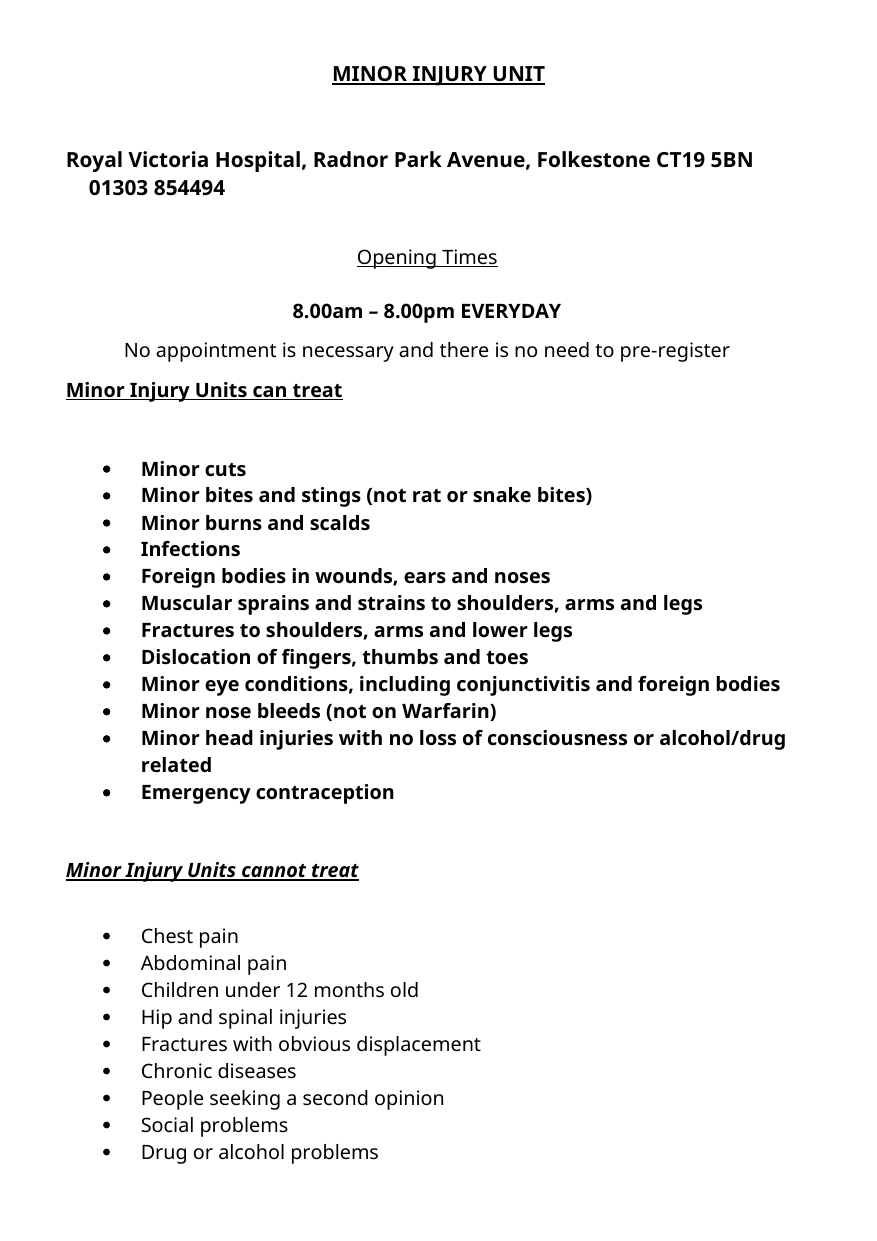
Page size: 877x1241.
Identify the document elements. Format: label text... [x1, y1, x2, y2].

list Muscular sprains and strains to shoulders, arms and legs [103, 590, 788, 617]
list Abdominal pain [103, 949, 788, 976]
list Dislocation of fingers, thumbs and toes [103, 644, 788, 671]
list Minor head injuries with no loss of consciousness or alcohol/drug related [103, 724, 788, 778]
list Chronic diseases [103, 1057, 788, 1084]
text Minor Injury Units cannot treat [66, 856, 788, 883]
list Fractures to shoulders, arms and lower legs [103, 617, 788, 644]
text 8.00am – 8.00pm EVERYDAY [66, 297, 788, 324]
list Emergency contraception [103, 778, 788, 806]
list Fractures with obvious displacement [103, 1030, 788, 1057]
text MINOR INJURY UNIT [89, 59, 788, 87]
list Drug or alcohol problems [103, 1138, 788, 1165]
list Minor burns and scalds [103, 509, 788, 536]
list Infections [103, 536, 788, 563]
list Minor cuts [103, 455, 788, 482]
list People seeking a second opinion [103, 1084, 788, 1111]
list Foreign bodies in wounds, ears and noses [103, 563, 788, 590]
list Chest pain [103, 922, 788, 949]
list Minor nose bleeds (not on Warfarin) [103, 698, 788, 724]
list Hip and spinal injuries [103, 1003, 788, 1030]
list Children under 12 months old [103, 976, 788, 1003]
text Royal Victoria Hospital, Radnor Park Avenue, Folkestone CT19 5BN 01303 854494 [66, 145, 788, 202]
text Minor Injury Units can treat [66, 376, 788, 403]
list Social problems [103, 1111, 788, 1138]
list Minor eye conditions, including conjunctivitis and foreign bodies [103, 671, 788, 698]
list Minor bites and stings (not rat or snake bites) [103, 482, 788, 509]
text Opening Times [66, 243, 788, 270]
text No appointment is necessary and there is no need to pre-register [66, 336, 788, 363]
